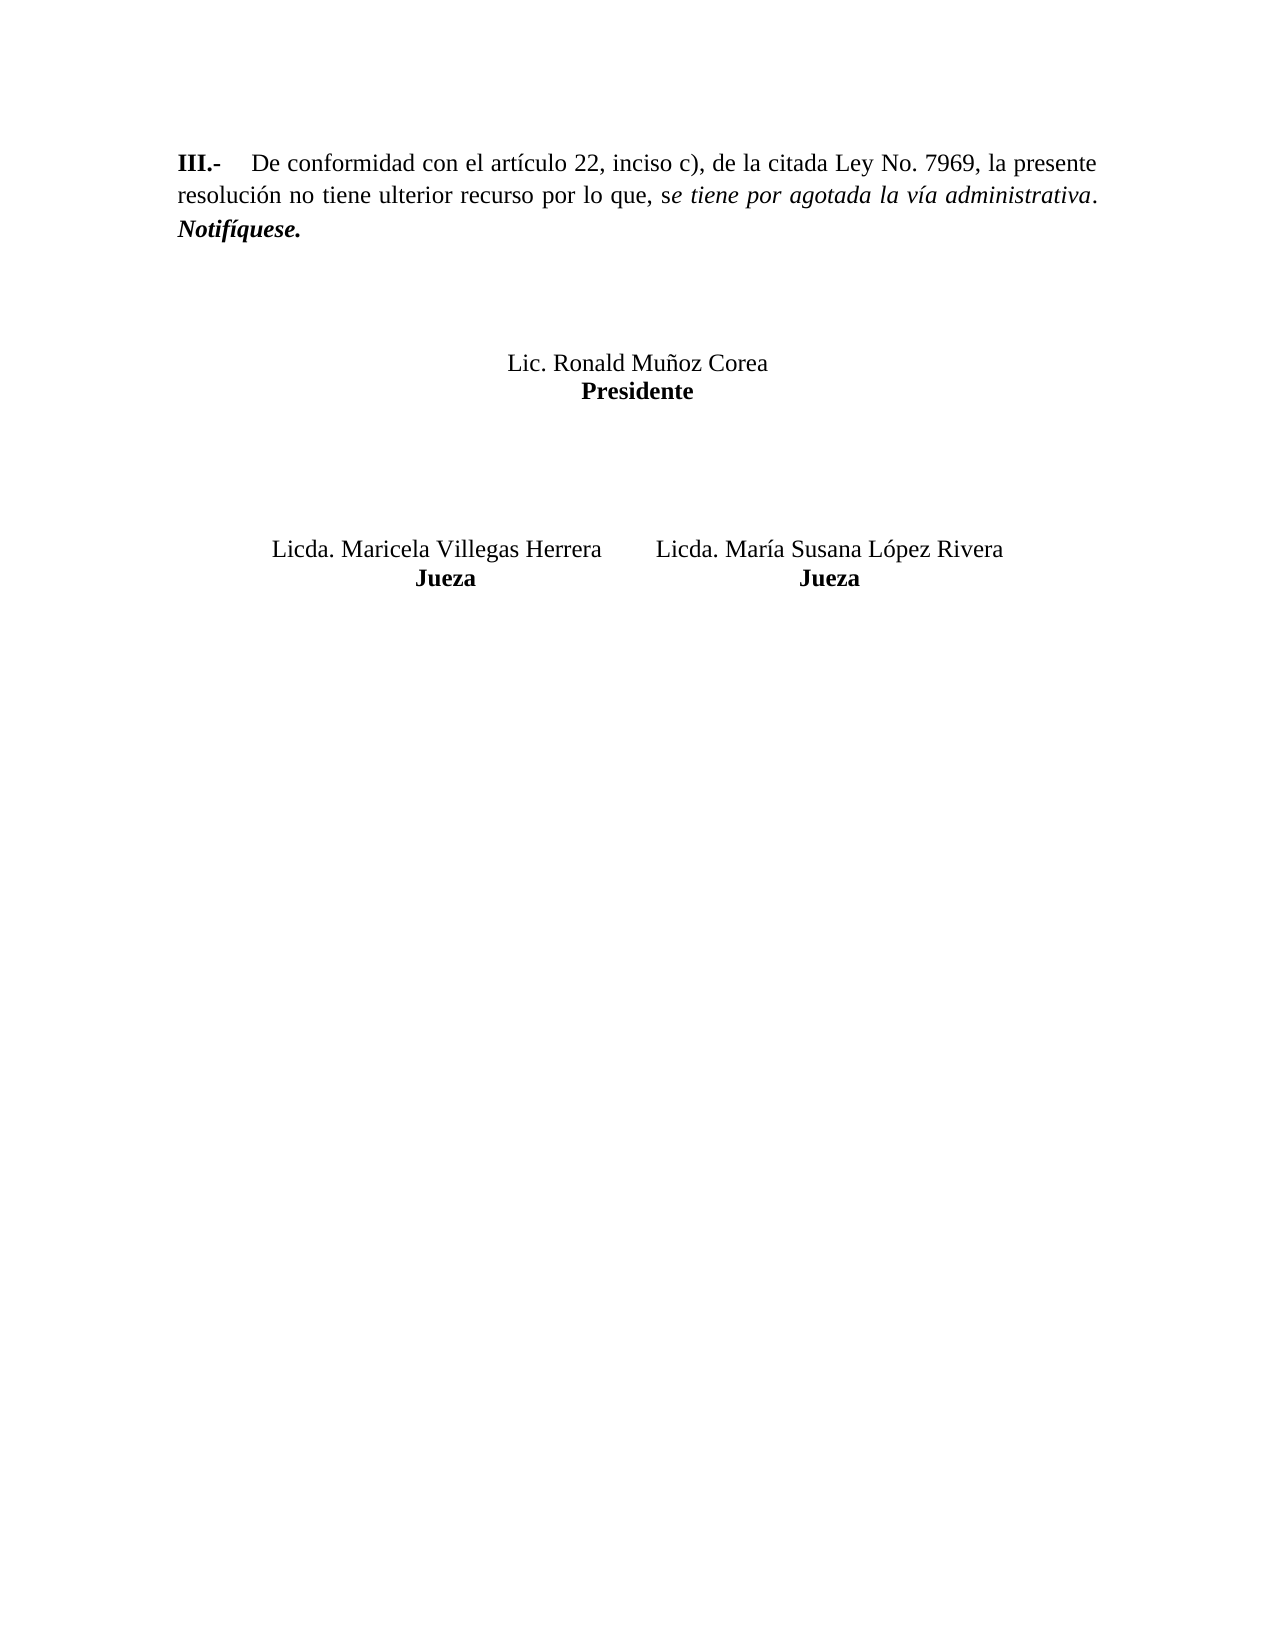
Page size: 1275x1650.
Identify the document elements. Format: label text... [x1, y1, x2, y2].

text Jueza Jueza [236, 563, 1039, 592]
text III.- De conformidad con el artículo 22, inciso c), de la citada Ley No. 7969, la presente resolución no tiene ulterior recurso por lo que, se tiene por agotada la vía administrativa. Notifíquese. [177, 148, 1098, 242]
text Licda. Maricela Villegas Herrera Licda. María Susana López Rivera [236, 534, 1039, 563]
text Lic. Ronald Muñoz Corea [236, 348, 1039, 376]
text Presidente [236, 376, 1039, 405]
